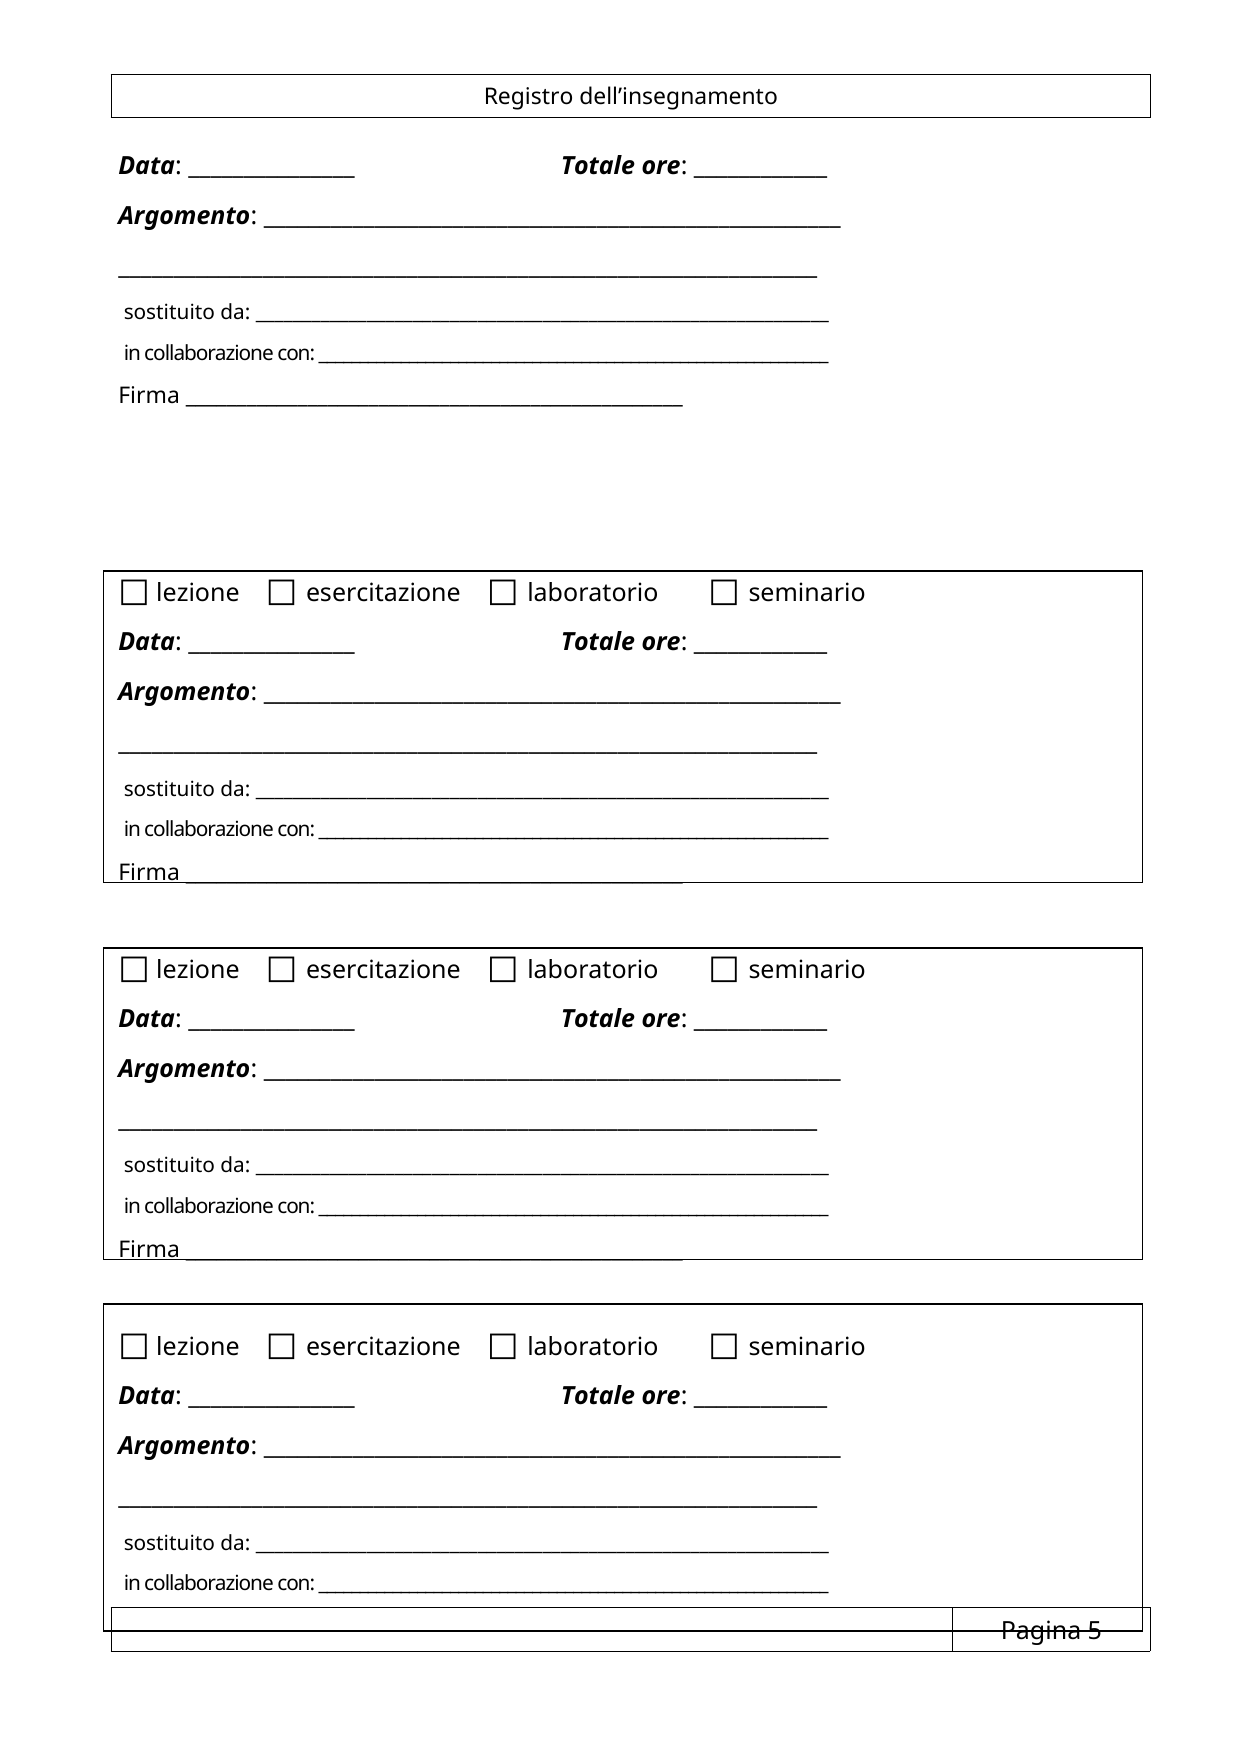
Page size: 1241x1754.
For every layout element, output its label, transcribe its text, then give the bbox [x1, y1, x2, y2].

text Argomento: ____________________________________________________ [118, 674, 1122, 708]
text □ lezione □ esercitazione □ laboratorio □ seminario [118, 1320, 1122, 1365]
text in collaborazione con: ______________________________________________________________ [118, 338, 1122, 367]
text _______________________________________________________________ [118, 1101, 1122, 1135]
text sostituito da: ______________________________________________________________ [118, 1528, 1122, 1556]
text in collaborazione con: ______________________________________________________________ [118, 814, 1122, 843]
text Data: _______________ Totale ore: ____________ [118, 624, 1122, 658]
text _______________________________________________________________ [118, 724, 1122, 758]
text in collaborazione con: ______________________________________________________________ [118, 1192, 1122, 1220]
text Argomento: ____________________________________________________ [118, 1051, 1122, 1085]
text sostituito da: ______________________________________________________________ [118, 774, 1122, 802]
text Argomento: ____________________________________________________ [118, 198, 1122, 232]
text Data: _______________ Totale ore: ____________ [118, 148, 1122, 182]
text sostituito da: ______________________________________________________________ [118, 297, 1122, 326]
text □ lezione □ esercitazione □ laboratorio □ seminario [118, 943, 1122, 988]
text Argomento: ____________________________________________________ [118, 1428, 1122, 1462]
text in collaborazione con: ______________________________________________________________ [118, 1568, 1122, 1597]
text Firma _________________________________________________ [118, 856, 1122, 887]
text _______________________________________________________________ [118, 247, 1122, 282]
text □ lezione □ esercitazione □ laboratorio □ seminario [118, 566, 1122, 611]
text Data: _______________ Totale ore: ____________ [118, 1378, 1122, 1412]
text Firma _________________________________________________ [118, 379, 1122, 411]
text _______________________________________________________________ [118, 1478, 1122, 1512]
text sostituito da: ______________________________________________________________ [118, 1151, 1122, 1179]
text Data: _______________ Totale ore: ____________ [118, 1001, 1122, 1035]
text Firma _________________________________________________ [118, 1232, 1122, 1264]
